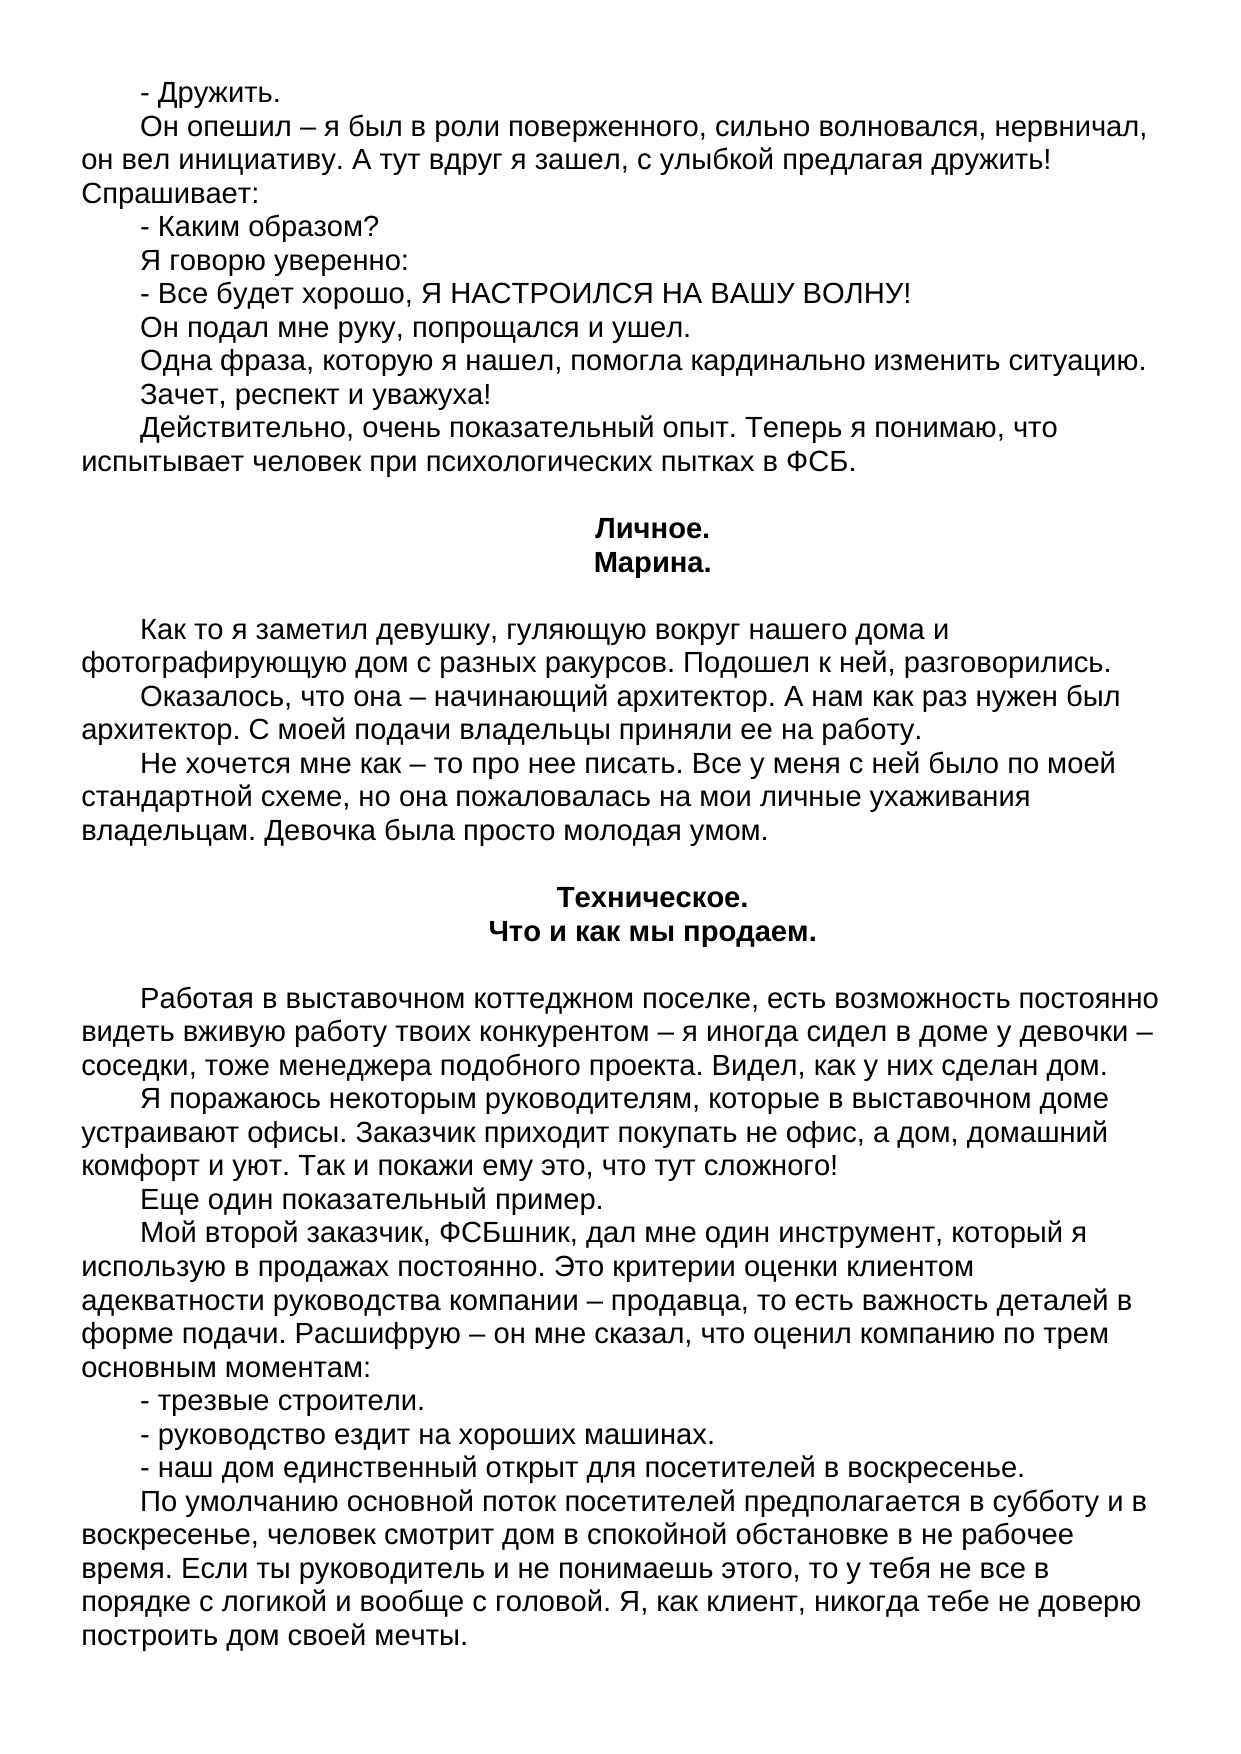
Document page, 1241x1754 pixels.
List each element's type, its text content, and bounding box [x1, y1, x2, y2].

text - трезвые строители. [81, 1383, 1165, 1417]
text Не хочется мне как – то про нее писать. Все у меня с ней было по моей стандартной схеме, но она пожаловалась на мои личные ухаживания владельцам. Девочка была просто молодая умом. [81, 746, 1165, 846]
text Как то я заметил девушку, гуляющую вокруг нашего дома и фотографирующую дом с разных ракурсов. Подошел к ней, разговорились. [81, 612, 1165, 679]
text По умолчанию основной поток посетителей предполагается в субботу и в воскресенье, человек смотрит дом в спокойной обстановке в не рабочее время. Если ты руководитель и не понимаешь этого, то у тебя не все в порядке с логикой и вообще с головой. Я, как клиент, никогда тебе не доверю построить дом своей мечты. [81, 1484, 1165, 1651]
text Он подал мне руку, попрощался и ушел. [81, 310, 1165, 343]
text Я поражаюсь некоторым руководителям, которые в выставочном доме устраивают офисы. Заказчик приходит покупать не офис, а дом, домашний комфорт и уют. Так и покажи ему это, что тут сложного! [81, 1081, 1165, 1182]
text - наш дом единственный открыт для посетителей в воскресенье. [81, 1450, 1165, 1484]
text Он опешил – я был в роли поверженного, сильно волновался, нервничал, он вел инициативу. А тут вдруг я зашел, с улыбкой предлагая дружить! Спрашивает: [81, 108, 1165, 209]
text Работая в выставочном коттеджном поселке, есть возможность постоянно видеть вживую работу твоих конкурентом – я иногда сидел в доме у девочки – соседки, тоже менеджера подобного проекта. Видел, как у них сделан дом. [81, 981, 1165, 1081]
text Действительно, очень показательный опыт. Теперь я понимаю, что испытывает человек при психологических пытках в ФСБ. [81, 410, 1165, 477]
text Что и как мы продаем. [81, 913, 1165, 947]
text - руководство ездит на хороших машинах. [81, 1417, 1165, 1450]
text Еще один показательный пример. [81, 1182, 1165, 1215]
text - Каким образом? [81, 209, 1165, 243]
text Я говорю уверенно: [81, 243, 1165, 276]
text - Дружить. [81, 75, 1165, 108]
text Оказалось, что она – начинающий архитектор. А нам как раз нужен был архитектор. С моей подачи владельцы приняли ее на работу. [81, 679, 1165, 746]
text Марина. [81, 544, 1165, 578]
text Мой второй заказчик, ФСБшник, дал мне один инструмент, который я использую в продажах постоянно. Это критерии оценки клиентом адекватности руководства компании – продавца, то есть важность деталей в форме подачи. Расшифрую – он мне сказал, что оценил компанию по трем основным моментам: [81, 1215, 1165, 1383]
text - Все будет хорошо, Я НАСТРОИЛСЯ НА ВАШУ ВОЛНУ! [81, 276, 1165, 310]
text Зачет, респект и уважуха! [81, 377, 1165, 410]
text Техническое. [81, 880, 1165, 913]
text Личное. [81, 511, 1165, 544]
text Одна фраза, которую я нашел, помогла кардинально изменить ситуацию. [81, 343, 1165, 377]
